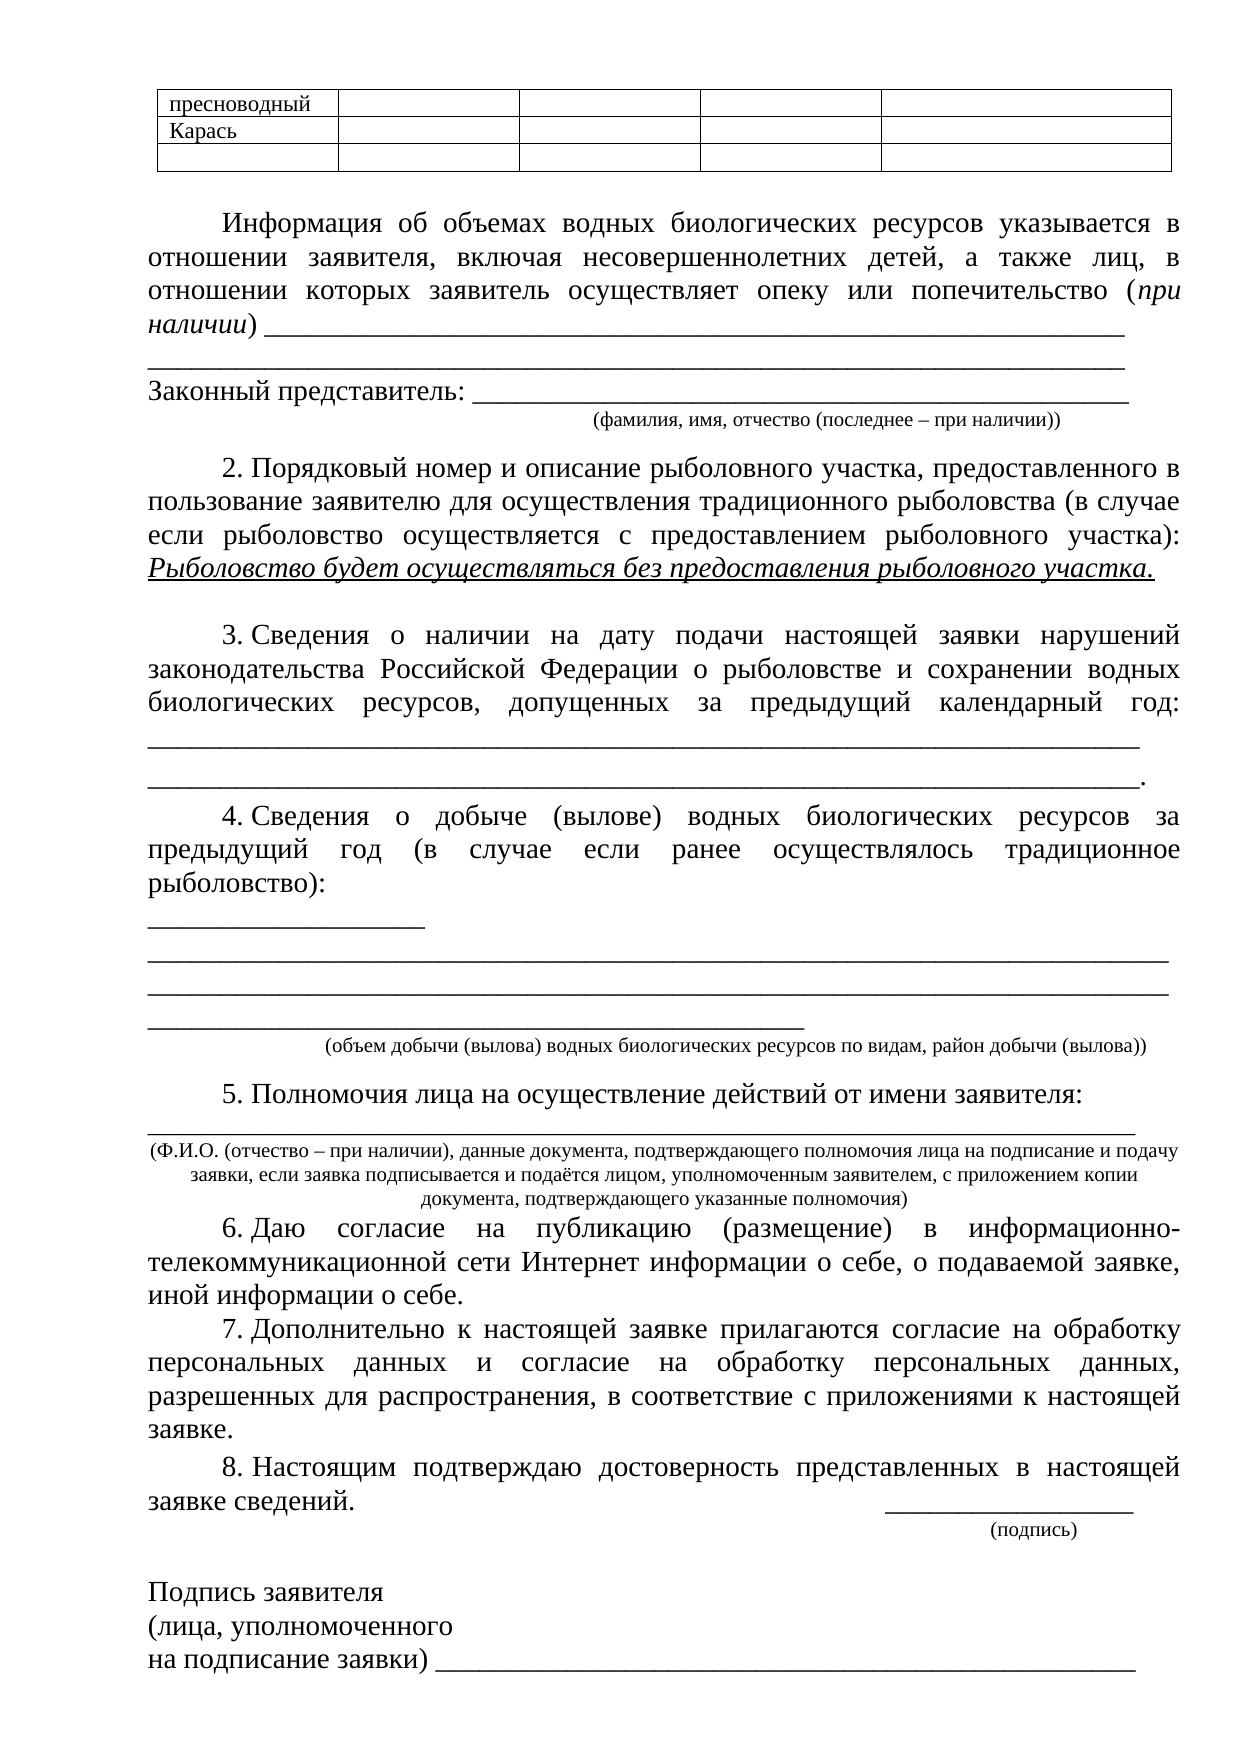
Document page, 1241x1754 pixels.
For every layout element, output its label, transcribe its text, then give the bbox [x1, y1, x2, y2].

text (фамилия, имя, отчество (последнее – при наличии)) [473, 407, 1181, 431]
table_cell [520, 144, 700, 171]
table_cell [701, 117, 881, 143]
text 4. Сведения о добыче (вылове) водных биологических ресурсов за предыдущий год (в случае если ранее осуществлялось традиционное рыболовство): ____________________________________________________________________________________________________________________________________________________________________________________________________________ [148, 798, 1181, 1032]
text Подпись заявителя [148, 1574, 1181, 1608]
table_cell [882, 90, 1171, 116]
text _______________________________________________________________________________ [148, 1109, 1181, 1138]
text (лица, уполномоченного [148, 1608, 1181, 1642]
table_cell [701, 144, 881, 171]
table_cell [882, 117, 1171, 143]
table_cell [882, 144, 1171, 171]
table_cell [339, 90, 519, 116]
table_cell [520, 90, 700, 116]
table_cell [158, 144, 338, 171]
text Информация об объемах водных биологических ресурсов указывается в отношении заявителя, включая несовершеннолетних детей, а также лиц, в отношении которых заявитель осуществляет опеку или попечительство (при наличии) ___________________________________________________________ [148, 205, 1181, 339]
text 5. Полномочия лица на осуществление действий от имени заявителя: [148, 1076, 1181, 1109]
text (объем добычи (вылова) водных биологических ресурсов по видам, район добычи (вылова)) [325, 1032, 1181, 1057]
table_cell Карась [158, 117, 338, 143]
text 2. Порядковый номер и описание рыболовного участка, предоставленного в пользование заявителю для осуществления традиционного рыболовства (в случае если рыболовство осуществляется с предоставлением рыболовного участка): Рыболовство будет осуществляться без предоставления рыболовного участка. [148, 450, 1181, 584]
text 7. Дополнительно к настоящей заявке прилагаются согласие на обработку персональных данных и согласие на обработку персональных данных, разрешенных для распространения, в соответствие с приложениями к настоящей заявке. [148, 1311, 1181, 1445]
text Законный представитель: _____________________________________________ [148, 373, 1181, 407]
subtitle 3. Сведения о наличии на дату подачи настоящей заявки нарушений законодательства Российской Федерации о рыболовстве и сохранении водных биологических ресурсов, допущенных за предыдущий календарный год: ____________________________________________________________________ [148, 617, 1181, 752]
table_cell Окунь пресноводный [158, 90, 338, 116]
text (подпись) [886, 1517, 1181, 1541]
text 6. Даю согласие на публикацию (размещение) в информационно-телекоммуникационной сети Интернет информации о себе, о подаваемой заявке, иной информации о себе. [148, 1210, 1181, 1311]
table_cell [339, 117, 519, 143]
subtitle ____________________________________________________________________. [148, 758, 1181, 791]
text 8. Настоящим подтверждаю достоверность представленных в настоящей заявке сведений. _________________ [148, 1445, 1181, 1517]
table_cell [339, 144, 519, 171]
table_cell [701, 90, 881, 116]
text (Ф.И.О. (отчество – при наличии), данные документа, подтверждающего полномочия лица на подписание и подачу заявки, если заявка подписывается и подаётся лицом, уполномоченным заявителем, с приложением копии документа, подтверждающего указанные полномочия) [148, 1138, 1181, 1210]
text ___________________________________________________________________ [148, 339, 1181, 373]
table_cell [520, 117, 700, 143]
text на подписание заявки) ________________________________________________ [148, 1642, 1181, 1675]
